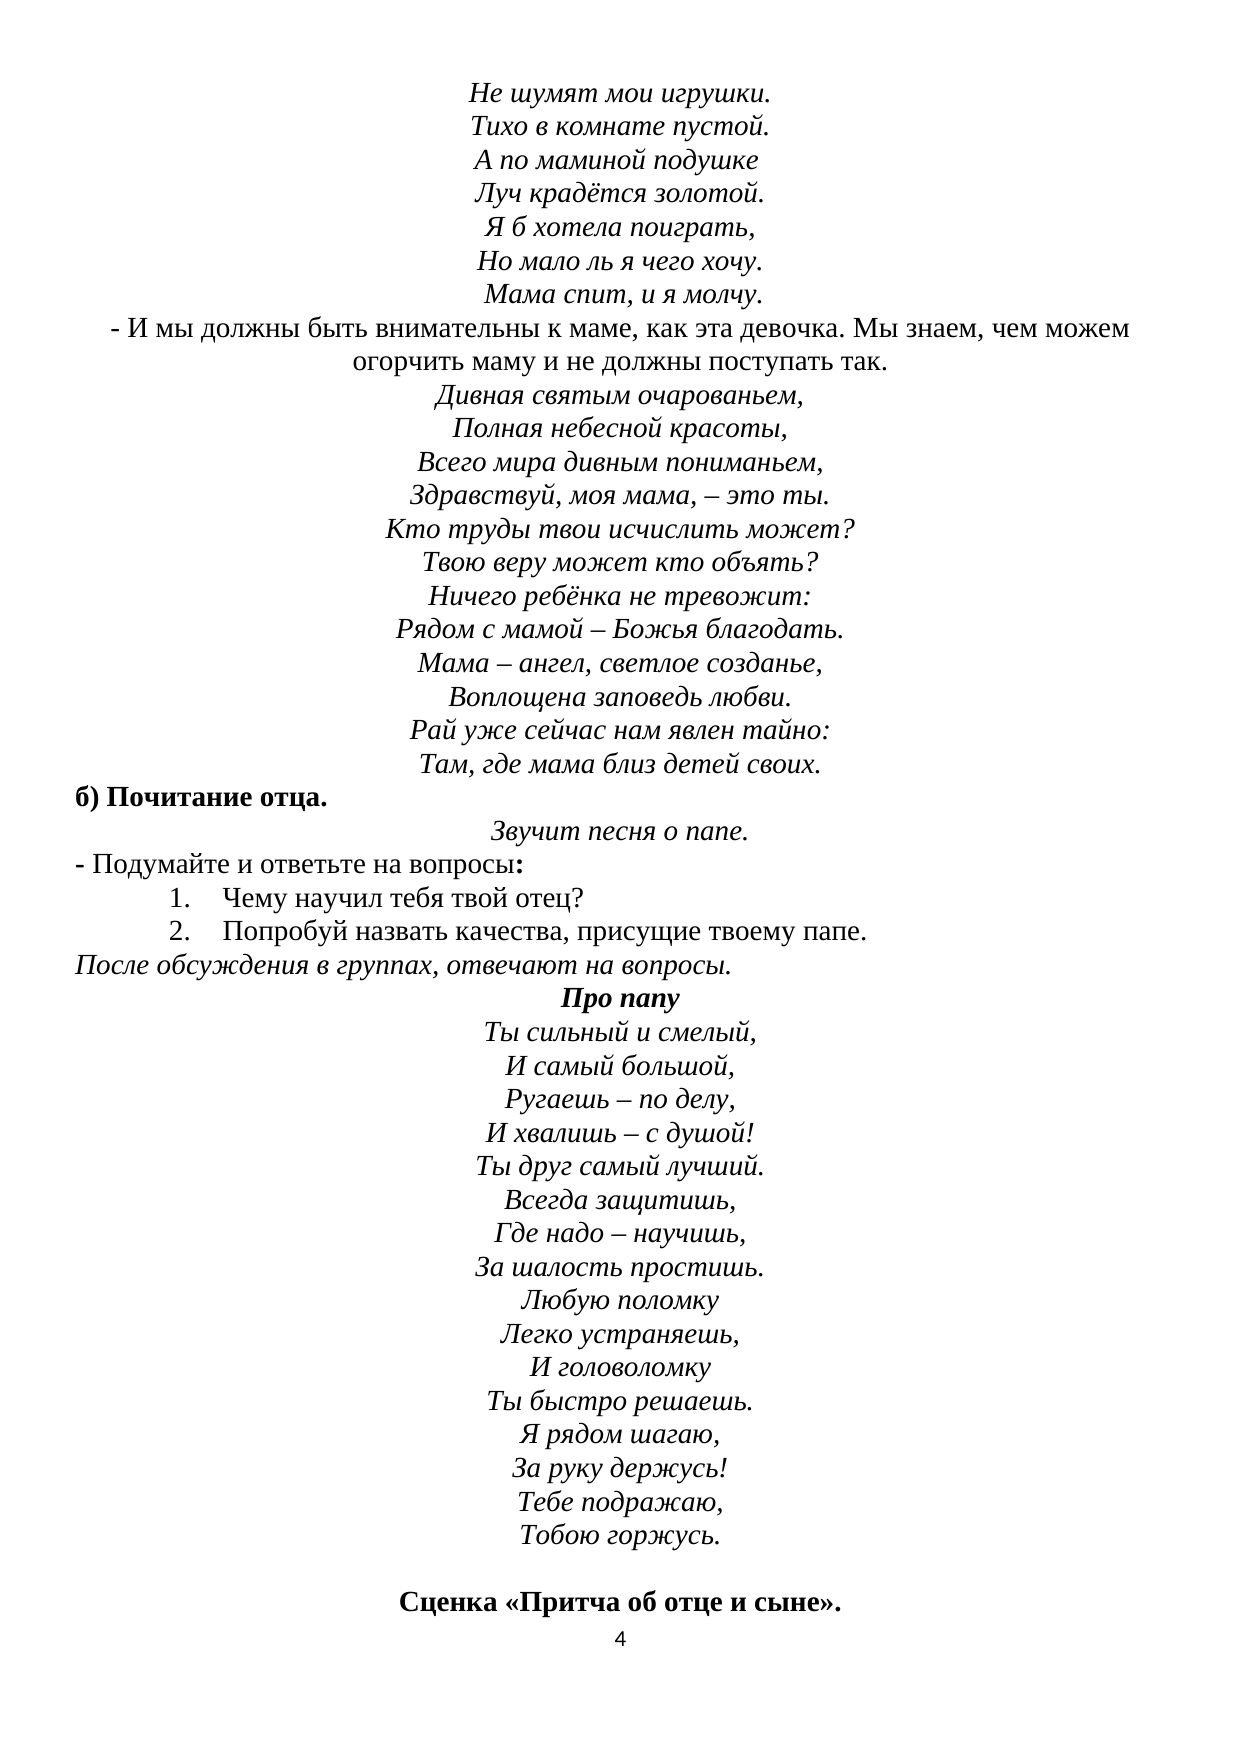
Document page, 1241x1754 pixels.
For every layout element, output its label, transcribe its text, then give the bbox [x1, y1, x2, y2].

text - И мы должны быть внимательны к маме, как эта девочка. Мы знаем, чем можем огорчить маму и не должны поступать так. Дивная святым очарованьем, Полная небесной красоты, Всего мира дивным пониманьем, Здравствуй, моя мама, – это ты. Кто труды твои исчислить может? Твою веру может кто объять? Ничего ребёнка не тревожит: Рядом с мамой – Божья благодать. Мама – ангел, светлое созданье, Воплощена заповедь любви. Рай уже сейчас нам явлен тайно: Там, где мама близ детей своих. [75, 310, 1165, 779]
text И головоломку [75, 1349, 1165, 1383]
text И самый большой, [75, 1048, 1165, 1081]
text И хвалишь – с душой! [75, 1115, 1165, 1148]
text Ты сильный и смелый, [75, 1014, 1165, 1048]
text За шалость простишь. [75, 1249, 1165, 1282]
list Чему научил тебя твой отец? [75, 880, 1165, 913]
text Любую поломку [75, 1282, 1165, 1316]
text Ругаешь – по делу, [75, 1081, 1165, 1115]
list Попробуй назвать качества, присущие твоему папе. [75, 913, 1165, 947]
text Всегда защитишь, [75, 1182, 1165, 1215]
text Где надо – научишь, [75, 1215, 1165, 1249]
text Про папу [75, 981, 1165, 1014]
text После обсуждения в группах, отвечают на вопросы. [75, 947, 1165, 981]
text Ты быстро решаешь. [75, 1383, 1165, 1417]
text Ты друг самый лучший. [75, 1148, 1165, 1182]
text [75, 75, 1165, 310]
text Я рядом шагаю, [75, 1417, 1165, 1450]
text - Подумайте и ответьте на вопросы: [75, 846, 1165, 880]
text За руку держусь! [75, 1450, 1165, 1484]
text б) Почитание отца. [75, 779, 1165, 813]
text Тебе подражаю, [75, 1484, 1165, 1517]
text Сценка «Притча об отце и сыне». [75, 1584, 1165, 1618]
text Звучит песня о папе. [75, 813, 1165, 846]
text Легко устраняешь, [75, 1316, 1165, 1349]
text Тобою горжусь. [75, 1517, 1165, 1551]
